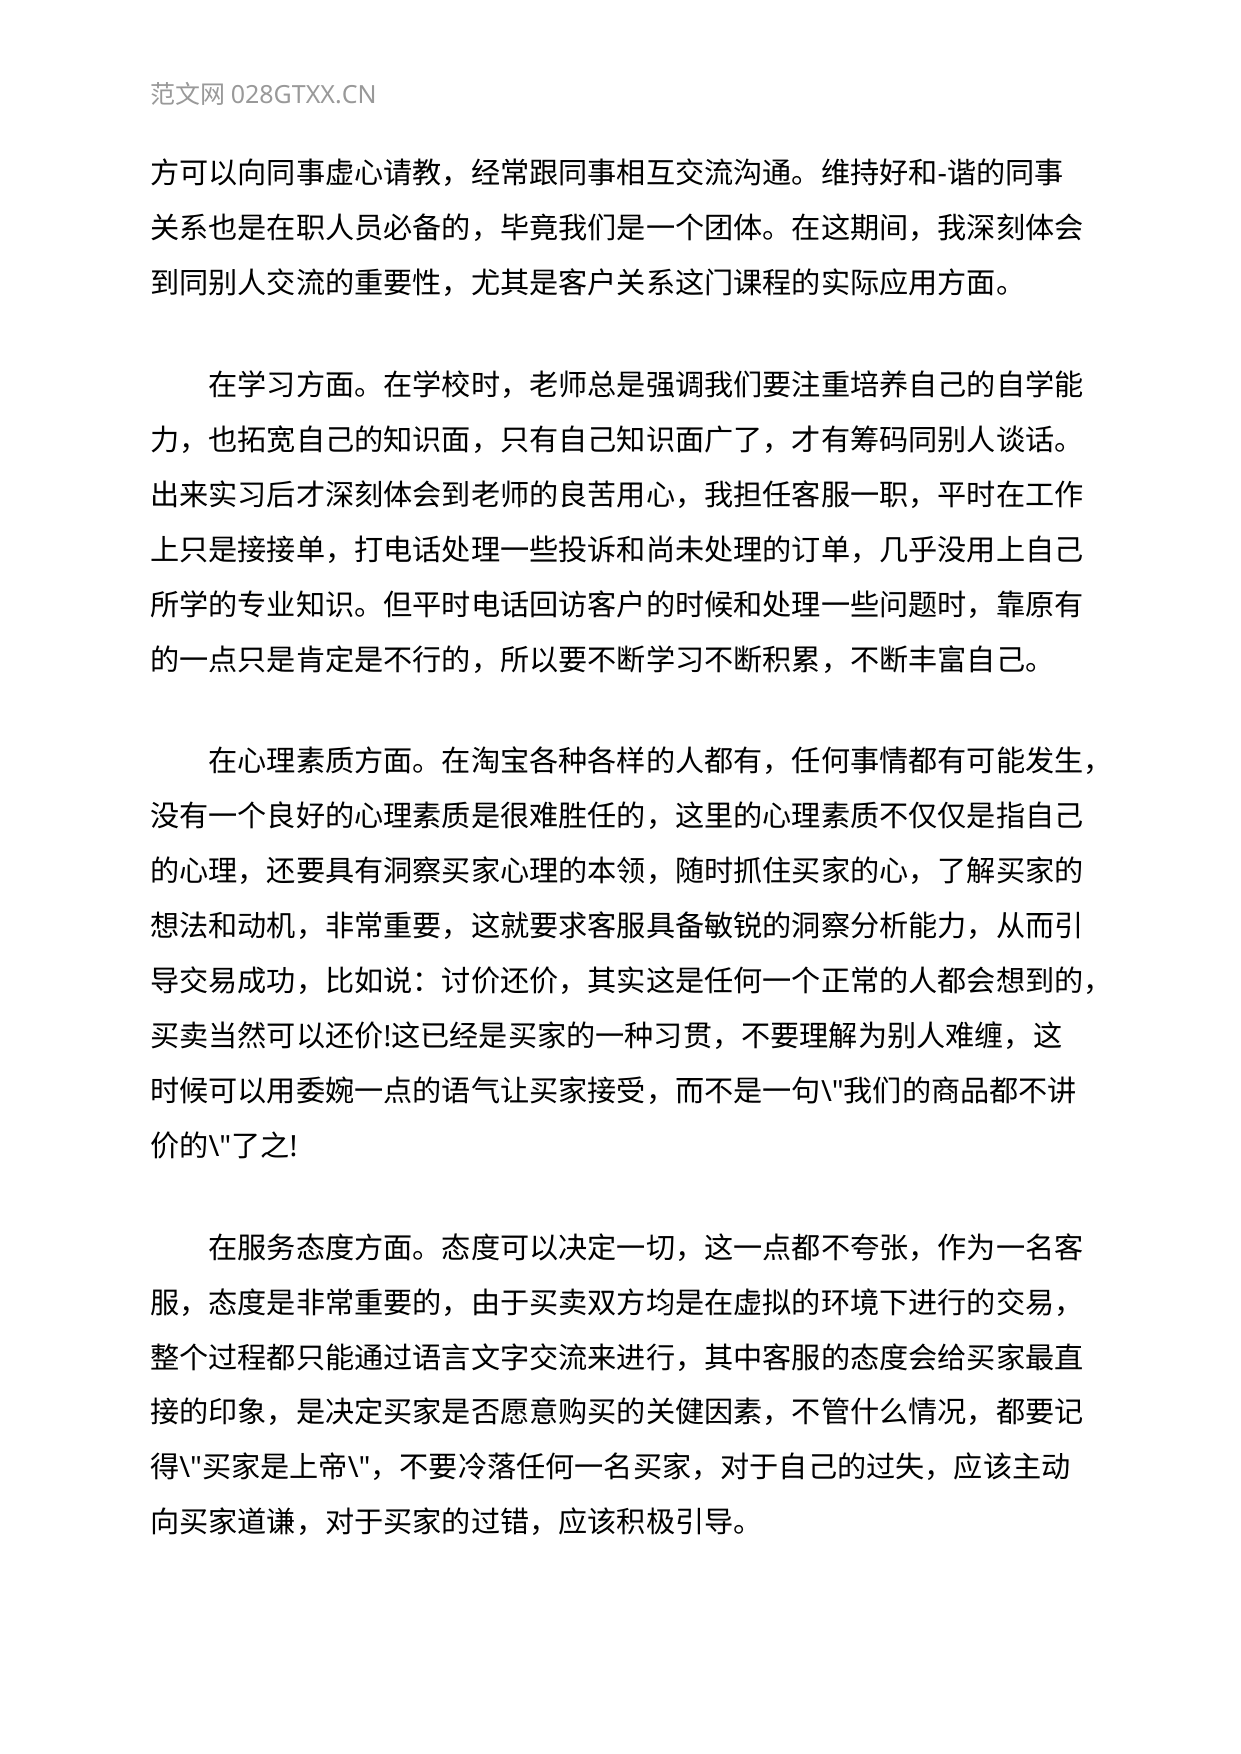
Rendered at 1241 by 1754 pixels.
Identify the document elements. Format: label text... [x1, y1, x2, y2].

text 在学习方面。在学校时，老师总是强调我们要注重培养自己的自学能力，也拓宽自己的知识面，只有自己知识面广了，才有筹码同别人谈话。出来实习后才深刻体会到老师的良苦用心，我担任客服一职，平时在工作上只是接接单，打电话处理一些投诉和尚未处理的订单，几乎没用上自己所学的专业知识。但平时电话回访客户的时候和处理一些问题时，靠原有的一点只是肯定是不行的，所以要不断学习不断积累，不断丰富自己。 [150, 362, 1090, 678]
text 在服务态度方面。态度可以决定一切，这一点都不夸张，作为一名客服，态度是非常重要的，由于买卖双方均是在虚拟的环境下进行的交易，整个过程都只能通过语言文字交流来进行，其中客服的态度会给买家最直接的印象，是决定买家是否愿意购买的关健因素，不管什么情况，都要记得\"买家是上帝\"，不要冷落任何一名买家，对于自己的过失，应该主动向买家道谦，对于买家的过错，应该积极引导。 [150, 1224, 1090, 1541]
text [150, 150, 1090, 302]
text 在心理素质方面。在淘宝各种各样的人都有，任何事情都有可能发生，没有一个良好的心理素质是很难胜任的，这里的心理素质不仅仅是指自己的心理，还要具有洞察买家心理的本领，随时抓住买家的心，了解买家的想法和动机，非常重要，这就要求客服具备敏锐的洞察分析能力，从而引导交易成功，比如说：讨价还价，其实这是任何一个正常的人都会想到的，买卖当然可以还价!这已经是买家的一种习贯，不要理解为别人难缠，这时候可以用委婉一点的语气让买家接受，而不是一句\"我们的商品都不讲价的\"了之! [150, 738, 1090, 1165]
